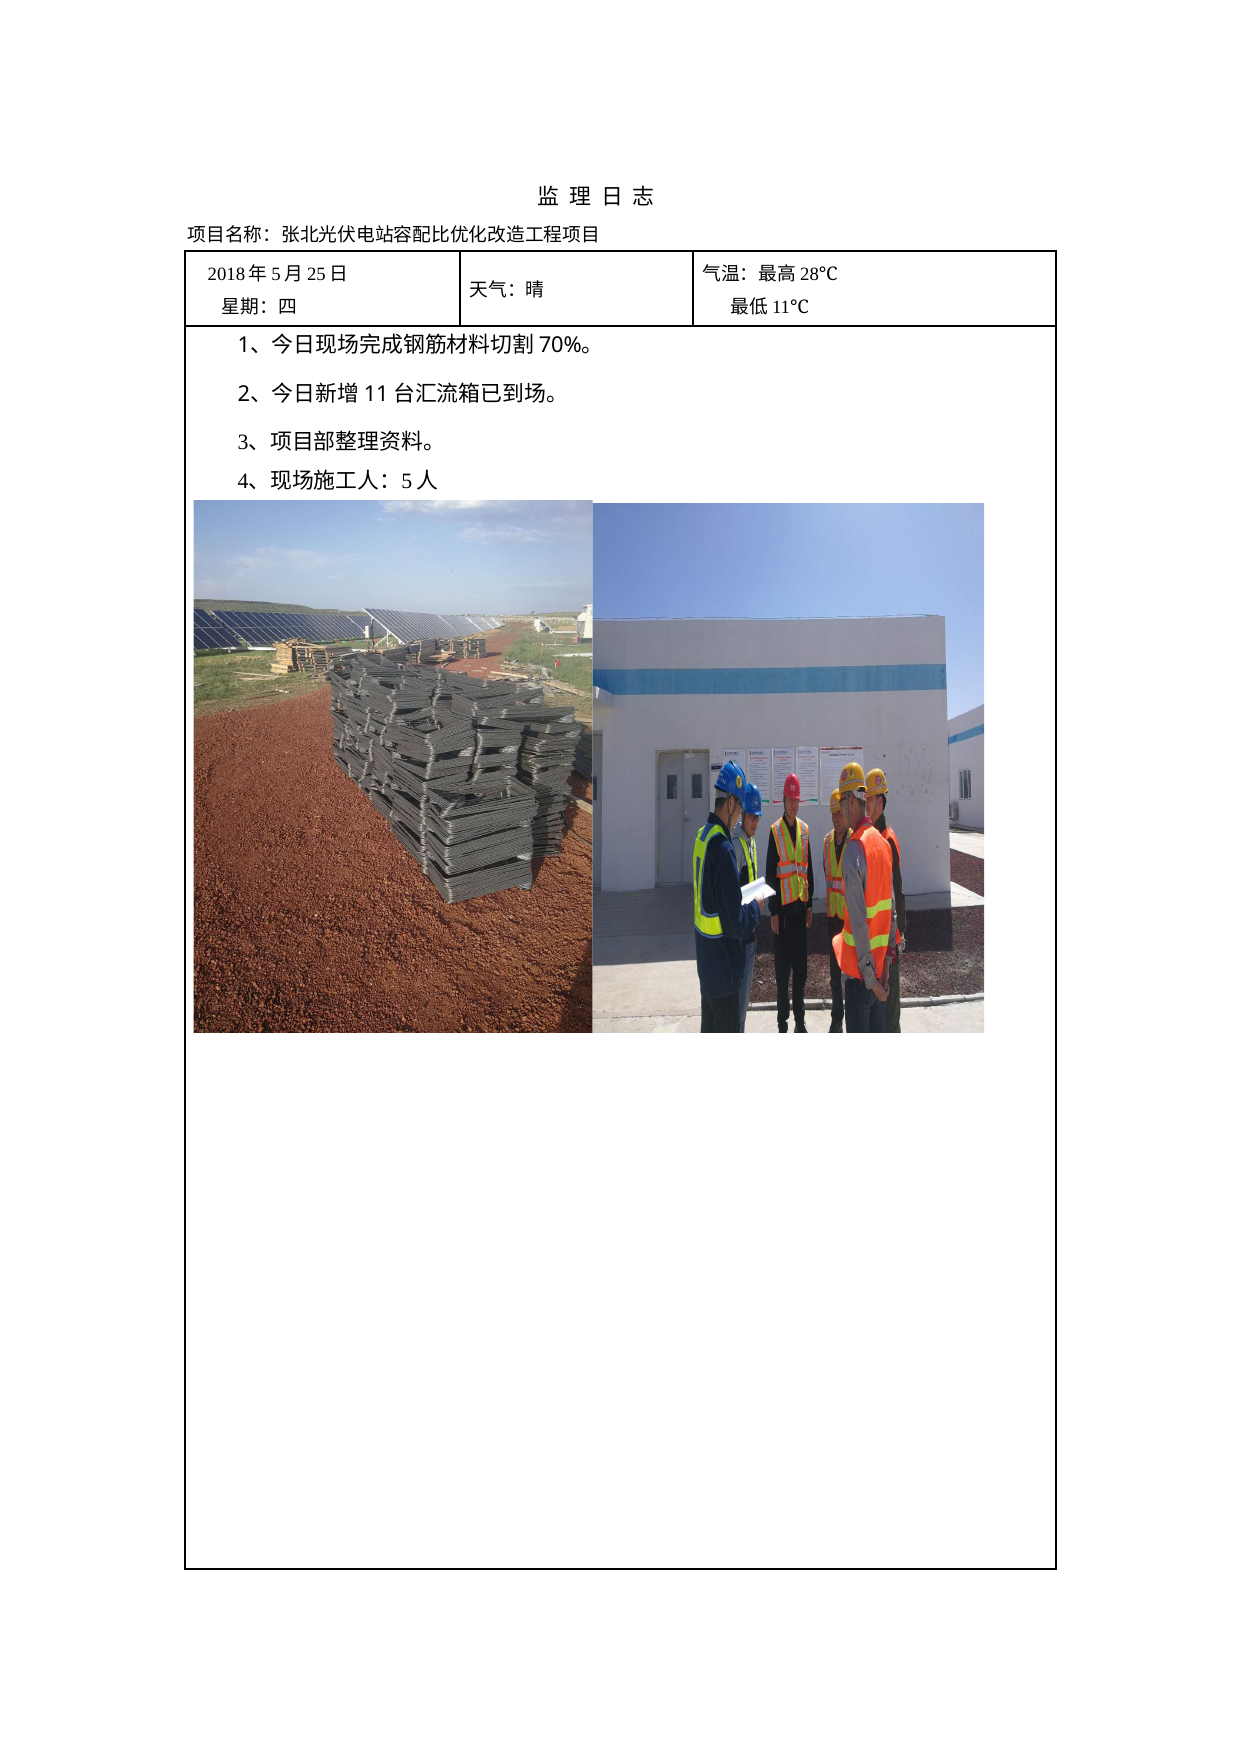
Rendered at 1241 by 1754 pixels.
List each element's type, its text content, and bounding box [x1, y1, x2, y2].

table_cell 1、今日现场完成钢筋材料切割70%。 2、今日新增11台汇流箱已到场。 3、项目部整理资料。 4、现场施工人：5人 [186, 327, 1055, 1567]
text 监 理 日 志 [187, 179, 1053, 211]
text 项目名称：张北光伏电站容配比优化改造工程项目 [187, 217, 1053, 250]
picture [193, 500, 985, 1033]
table_header 2018年5月25日 星期：四 [186, 252, 459, 325]
table_header 天气：晴 [461, 252, 692, 325]
table_header 气温：最高 28℃ 最低 11℃ [694, 252, 1055, 325]
